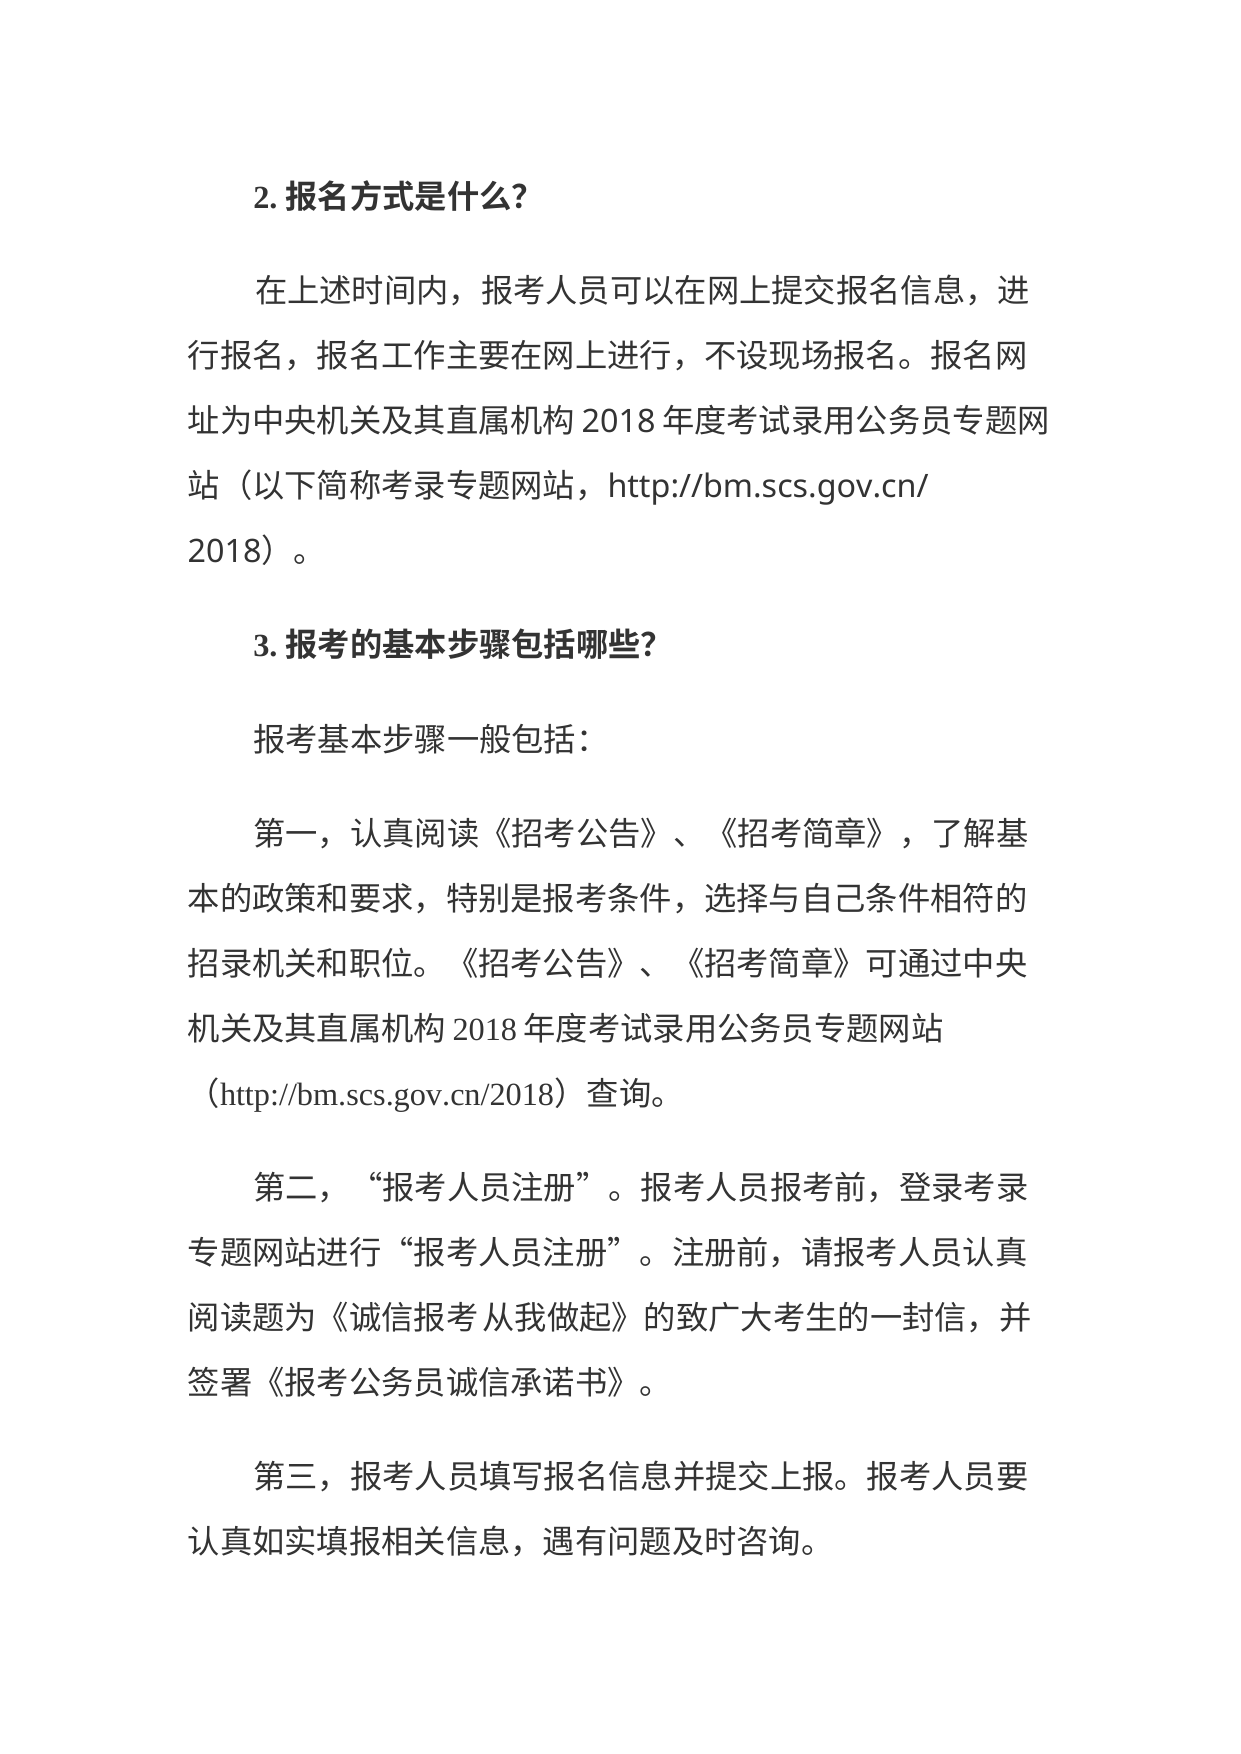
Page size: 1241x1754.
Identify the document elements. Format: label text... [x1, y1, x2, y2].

text 3. 报考的基本步骤包括哪些？ [187, 610, 1053, 675]
text 第一，认真阅读《招考公告》、《招考简章》，了解基本的政策和要求，特别是报考条件，选择与自己条件相符的招录机关和职位。《招考公告》、《招考简章》可通过中央机关及其直属机构2018年度考试录用公务员专题网站（http://bm.scs.gov.cn/2018）查询。 [187, 799, 1053, 1124]
text 第二，“报考人员注册”。报考人员报考前，登录考录专题网站进行“报考人员注册”。注册前，请报考人员认真阅读题为《诚信报考 从我做起》的致广大考生的一封信，并签署《报考公务员诚信承诺书》。 [187, 1153, 1053, 1413]
text 报考基本步骤一般包括： [187, 704, 1053, 769]
text 第三，报考人员填写报名信息并提交上报。报考人员要认真如实填报相关信息，遇有问题及时咨询。 [187, 1442, 1053, 1572]
text 在上述时间内，报考人员可以在网上提交报名信息，进行报名，报名工作主要在网上进行，不设现场报名。报名网址为中央机关及其直属机构2018年度考试录用公务员专题网站（以下简称考录专题网站，http://bm.scs.gov.cn/2018）。 [187, 256, 1053, 581]
text 2. 报名方式是什么？ [187, 162, 1053, 227]
